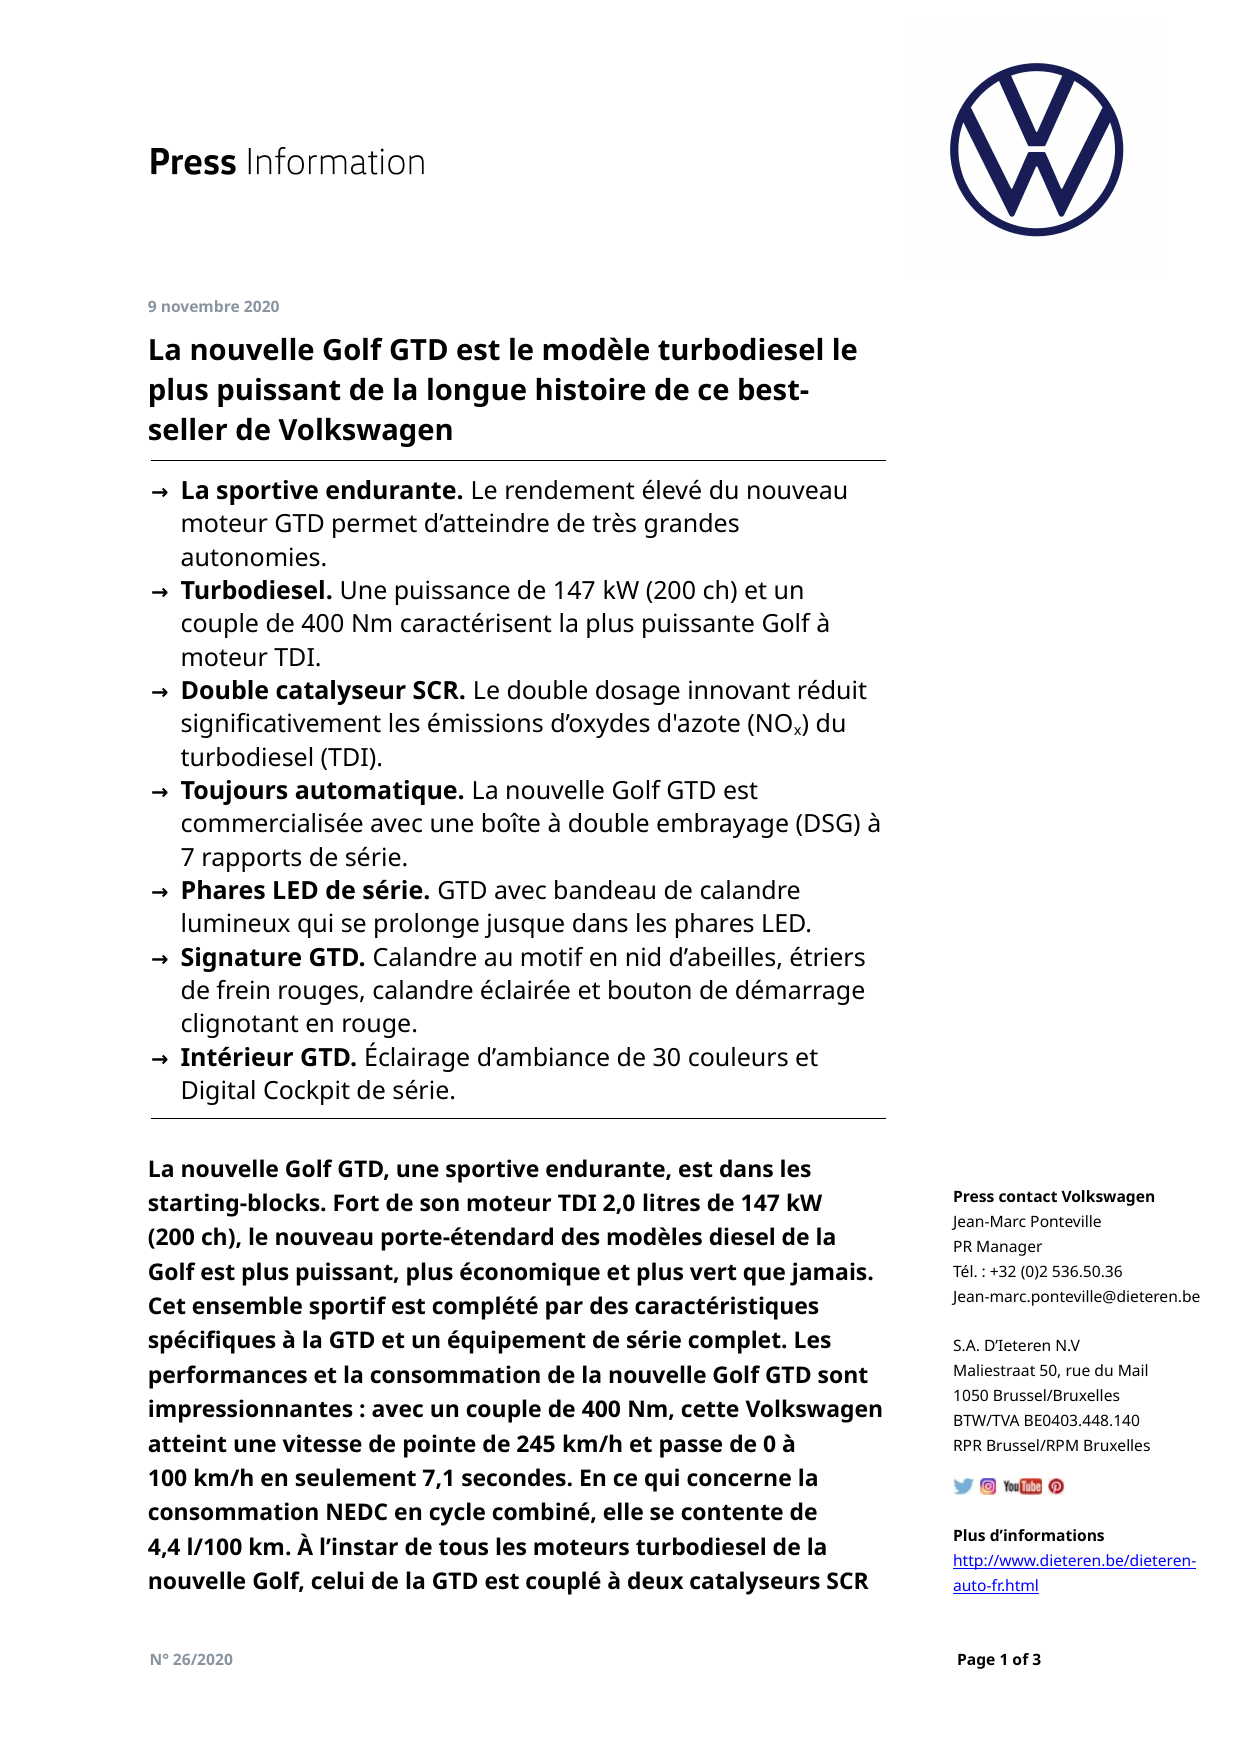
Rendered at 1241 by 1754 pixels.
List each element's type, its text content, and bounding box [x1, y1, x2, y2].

picture [150, 145, 425, 176]
picture [952, 1478, 974, 1495]
picture [1048, 1478, 1065, 1495]
table_header La sportive endurante. Le rendement élevé du nouveau moteur GTD permet d’atteindre de très grandes autonomies. Turbodiesel. Une puissance de 147 kW (200 ch) et un couple de 400 Nm caractérisent la plus puissante Golf à moteur TDI. Double catalyseur SCR. Le double dosage innovant réduit significativement les émissions d’oxydes d'azote (NOx) du turbodiesel (TDI). Toujours automatique. La nouvelle Golf GTD est commercialisée avec une boîte à double embrayage (DSG) à 7 rapports de série. Phares LED de série. GTD avec bandeau de calandre lumineux qui se prolonge jusque dans les phares LED. Signature GTD. Calandre au motif en nid d’abeilles, étriers de frein rouges, calandre éclairée et bouton de démarrage clignotant en rouge. Intérieur GTD. Éclairage d’ambiance de 30 couleurs et Digital Cockpit de série. [151, 461, 886, 1118]
table_cell [953, 1468, 1204, 1509]
table_cell S.A. D’Ieteren N.V Maliestraat 50, rue du Mail 1050 Brussel/Bruxelles BTW/TVA BE0403.448.140 RPR Brussel/RPM Bruxelles [953, 1320, 1204, 1468]
picture [980, 1478, 997, 1495]
subtitle La nouvelle Golf GTD est le modèle turbodiesel le plus puissant de la longue histoire de ce best-seller de Volkswagen [148, 329, 886, 448]
picture [1002, 1478, 1043, 1495]
text 9 novembre 2020 [148, 295, 886, 317]
table_cell Plus d’informations http://www.dieteren.be/dieteren-auto-fr.html [953, 1510, 1204, 1598]
picture [907, 20, 1166, 279]
table_header Press contact Volkswagen Jean-Marc Ponteville PR Manager Tél. : +32 (0)2 536.50.36 Jean-marc.ponteville@dieteren.be [953, 1171, 1204, 1319]
